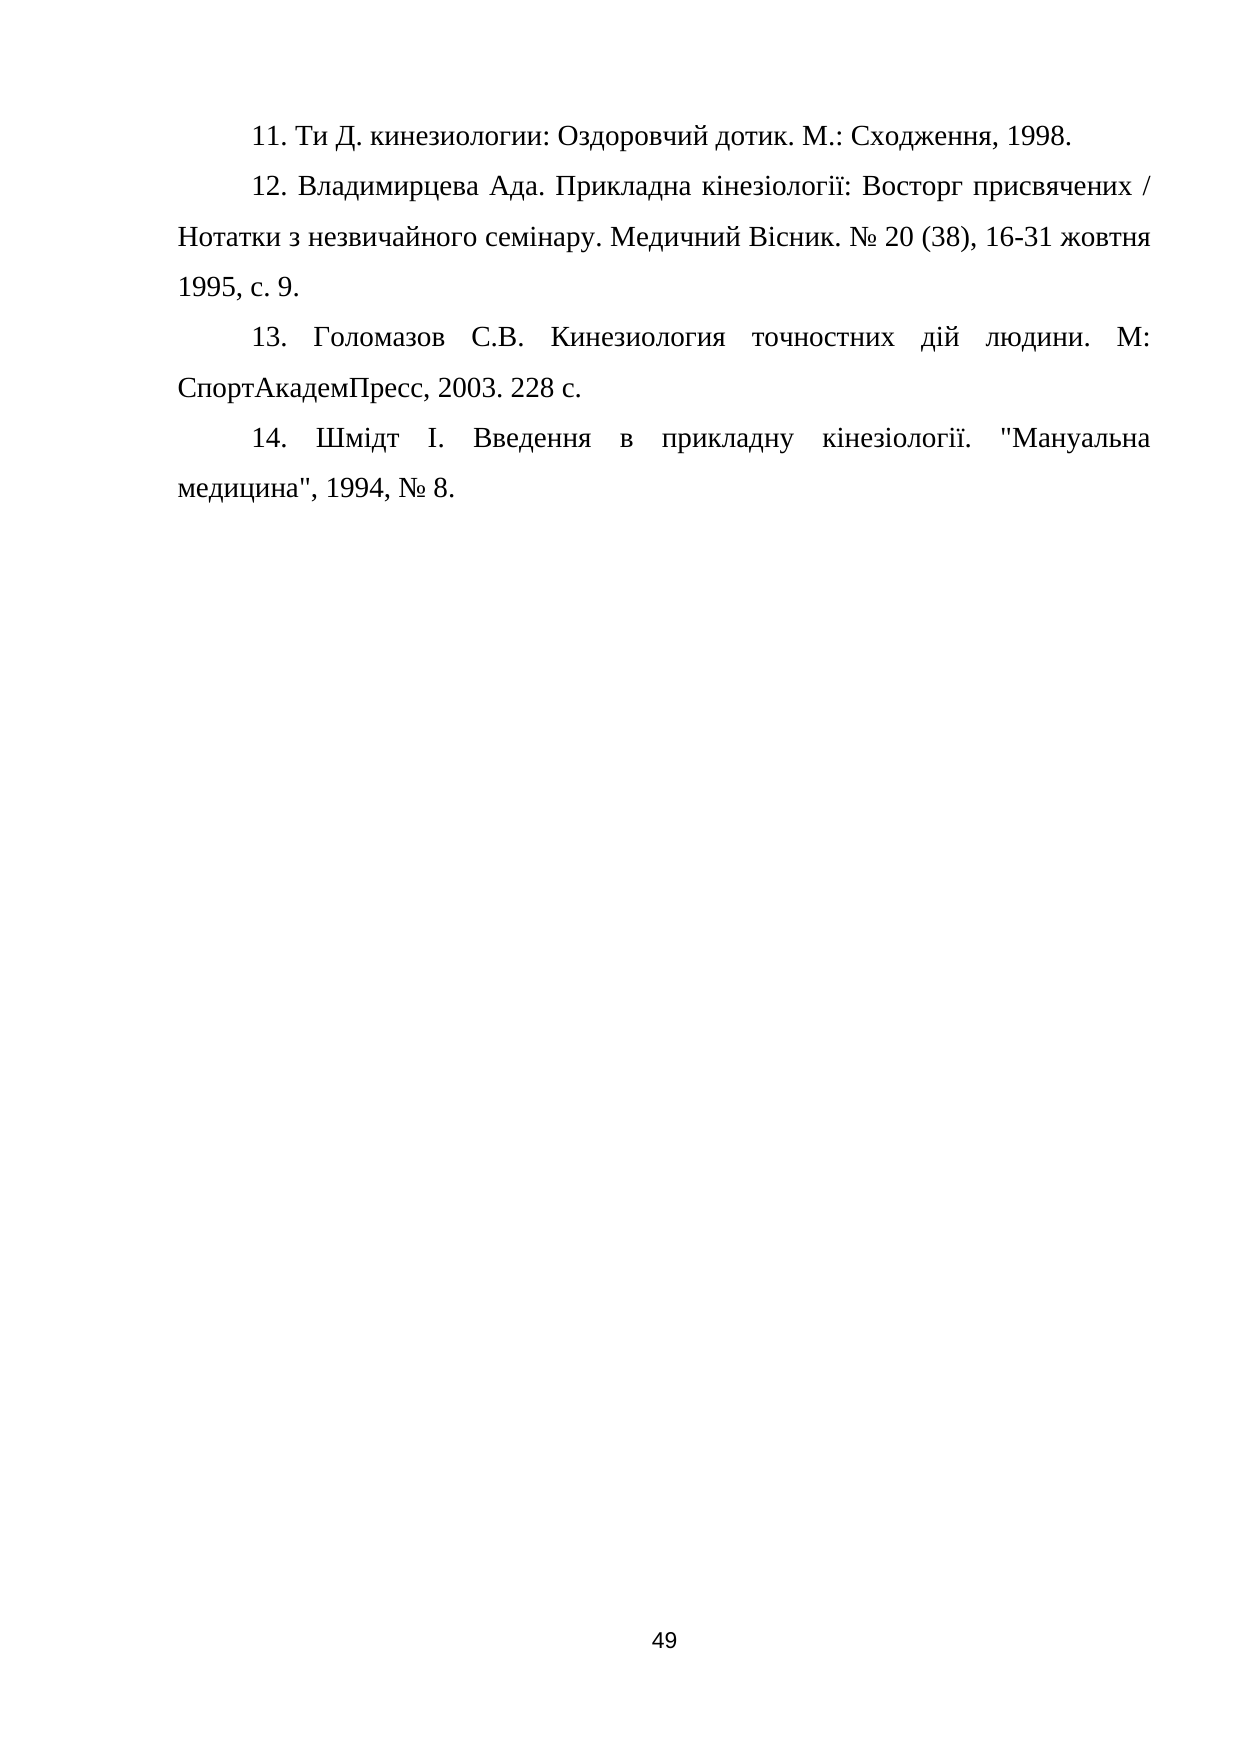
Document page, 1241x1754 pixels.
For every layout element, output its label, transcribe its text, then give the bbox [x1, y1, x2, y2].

text 12. Владимирцева Ада. Прикладна кінезіології: Восторг присвячених / Нотатки з незвичайного семінару. Медичний Вісник. № 20 (38), 16-31 жовтня 1995, с. 9. [177, 168, 1152, 303]
text 11. Ти Д. кинезиологии: Оздоровчий дотик. М.: Сходження, 1998. [177, 118, 1152, 152]
text 14. Шмідт І. Введення в прикладну кінезіології. "Мануальна медицина", 1994, № 8. [177, 420, 1152, 504]
text 13. Голомазов С.В. Кинезиология точностних дій людини. М: СпортАкадемПресс, 2003. 228 с. [177, 319, 1152, 403]
